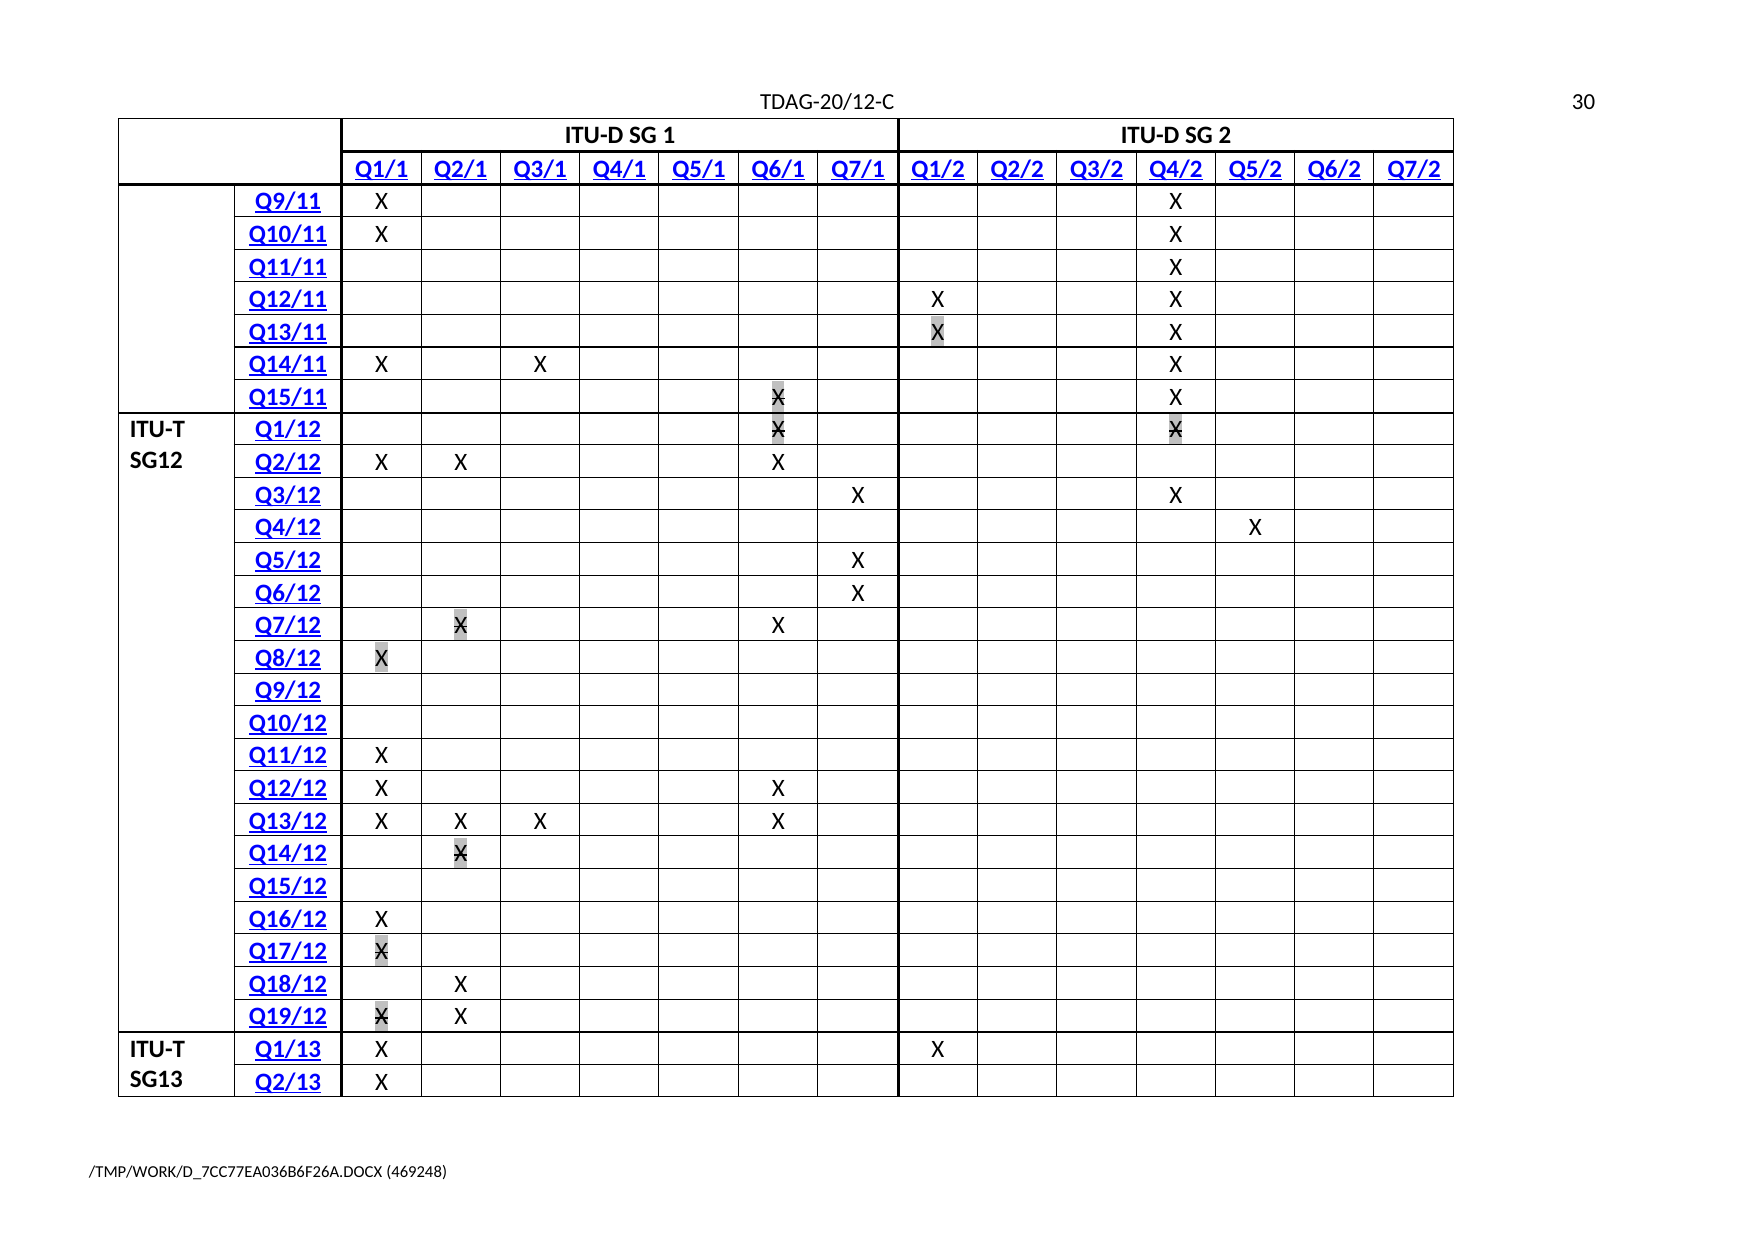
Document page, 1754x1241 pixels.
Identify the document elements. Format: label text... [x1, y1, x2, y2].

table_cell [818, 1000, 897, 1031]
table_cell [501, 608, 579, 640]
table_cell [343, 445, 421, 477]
table_cell Q7/1 [818, 153, 897, 183]
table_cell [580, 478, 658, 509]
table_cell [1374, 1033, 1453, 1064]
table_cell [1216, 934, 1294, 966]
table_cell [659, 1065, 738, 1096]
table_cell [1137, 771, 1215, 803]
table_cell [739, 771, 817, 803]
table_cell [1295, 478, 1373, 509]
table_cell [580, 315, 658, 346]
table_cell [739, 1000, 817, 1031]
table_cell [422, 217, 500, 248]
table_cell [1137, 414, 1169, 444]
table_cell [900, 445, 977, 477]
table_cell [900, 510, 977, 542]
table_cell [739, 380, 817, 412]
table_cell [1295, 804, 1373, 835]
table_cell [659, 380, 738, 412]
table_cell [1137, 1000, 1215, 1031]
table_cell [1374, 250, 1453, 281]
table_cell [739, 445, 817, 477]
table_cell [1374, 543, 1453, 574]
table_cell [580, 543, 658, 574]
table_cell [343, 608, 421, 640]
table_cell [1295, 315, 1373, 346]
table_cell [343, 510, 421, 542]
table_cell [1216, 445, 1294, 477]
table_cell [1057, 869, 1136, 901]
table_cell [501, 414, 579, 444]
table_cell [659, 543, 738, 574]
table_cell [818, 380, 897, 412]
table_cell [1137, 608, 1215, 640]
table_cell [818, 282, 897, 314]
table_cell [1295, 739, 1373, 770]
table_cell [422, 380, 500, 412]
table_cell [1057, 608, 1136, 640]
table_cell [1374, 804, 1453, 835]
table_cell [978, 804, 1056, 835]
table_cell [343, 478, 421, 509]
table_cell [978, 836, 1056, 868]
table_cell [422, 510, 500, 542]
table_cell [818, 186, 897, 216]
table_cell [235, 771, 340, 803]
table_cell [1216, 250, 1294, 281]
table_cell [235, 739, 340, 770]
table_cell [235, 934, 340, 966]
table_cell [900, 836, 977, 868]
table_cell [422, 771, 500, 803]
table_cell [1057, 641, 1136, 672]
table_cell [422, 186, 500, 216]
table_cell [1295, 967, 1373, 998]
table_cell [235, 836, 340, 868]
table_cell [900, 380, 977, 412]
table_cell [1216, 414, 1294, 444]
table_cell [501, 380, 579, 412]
table_cell Q1/2 [900, 153, 977, 183]
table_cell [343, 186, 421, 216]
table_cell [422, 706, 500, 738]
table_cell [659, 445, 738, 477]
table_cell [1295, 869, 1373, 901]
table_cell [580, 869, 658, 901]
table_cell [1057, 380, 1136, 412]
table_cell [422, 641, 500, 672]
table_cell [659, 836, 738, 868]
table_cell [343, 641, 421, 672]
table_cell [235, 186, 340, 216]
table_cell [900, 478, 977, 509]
table_cell Q2/2 [978, 153, 1056, 183]
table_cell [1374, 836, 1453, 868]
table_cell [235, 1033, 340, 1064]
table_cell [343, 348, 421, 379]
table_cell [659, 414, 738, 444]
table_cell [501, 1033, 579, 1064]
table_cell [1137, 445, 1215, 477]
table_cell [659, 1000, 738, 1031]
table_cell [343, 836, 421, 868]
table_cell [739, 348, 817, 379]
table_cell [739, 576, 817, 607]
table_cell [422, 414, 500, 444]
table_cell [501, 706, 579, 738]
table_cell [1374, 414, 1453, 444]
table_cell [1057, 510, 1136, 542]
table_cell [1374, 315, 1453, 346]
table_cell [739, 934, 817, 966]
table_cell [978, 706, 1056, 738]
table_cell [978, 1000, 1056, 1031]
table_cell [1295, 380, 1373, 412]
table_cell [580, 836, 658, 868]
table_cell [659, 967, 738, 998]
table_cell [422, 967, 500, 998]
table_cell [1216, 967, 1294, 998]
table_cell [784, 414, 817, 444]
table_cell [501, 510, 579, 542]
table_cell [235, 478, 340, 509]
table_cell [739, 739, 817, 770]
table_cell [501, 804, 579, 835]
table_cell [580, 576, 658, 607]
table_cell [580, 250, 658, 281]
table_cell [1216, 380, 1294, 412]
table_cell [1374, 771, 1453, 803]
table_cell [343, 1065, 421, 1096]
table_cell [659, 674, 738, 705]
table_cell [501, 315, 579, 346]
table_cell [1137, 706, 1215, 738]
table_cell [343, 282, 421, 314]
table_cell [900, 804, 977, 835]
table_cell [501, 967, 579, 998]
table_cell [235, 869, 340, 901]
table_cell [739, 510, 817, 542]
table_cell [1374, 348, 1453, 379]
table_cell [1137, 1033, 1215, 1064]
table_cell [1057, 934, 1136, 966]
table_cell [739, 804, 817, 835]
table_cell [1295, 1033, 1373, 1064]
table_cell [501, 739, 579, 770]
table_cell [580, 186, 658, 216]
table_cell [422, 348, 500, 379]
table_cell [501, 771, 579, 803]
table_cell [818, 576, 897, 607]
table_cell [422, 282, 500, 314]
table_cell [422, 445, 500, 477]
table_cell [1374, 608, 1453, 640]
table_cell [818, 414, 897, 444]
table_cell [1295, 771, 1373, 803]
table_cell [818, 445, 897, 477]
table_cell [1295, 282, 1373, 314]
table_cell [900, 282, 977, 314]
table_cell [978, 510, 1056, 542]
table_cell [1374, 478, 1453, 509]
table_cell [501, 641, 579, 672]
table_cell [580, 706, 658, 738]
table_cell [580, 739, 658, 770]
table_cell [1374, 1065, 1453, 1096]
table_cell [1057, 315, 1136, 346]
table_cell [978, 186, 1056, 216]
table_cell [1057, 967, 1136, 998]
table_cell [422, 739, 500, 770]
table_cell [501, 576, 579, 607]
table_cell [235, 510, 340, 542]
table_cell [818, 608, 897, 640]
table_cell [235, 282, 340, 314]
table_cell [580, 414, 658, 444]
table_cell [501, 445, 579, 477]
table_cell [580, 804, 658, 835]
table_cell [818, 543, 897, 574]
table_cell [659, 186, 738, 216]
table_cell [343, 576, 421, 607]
table_header ITU-D SG 2 [900, 119, 1453, 150]
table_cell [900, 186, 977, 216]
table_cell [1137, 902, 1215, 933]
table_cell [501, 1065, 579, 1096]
table_cell Q5/1 [659, 153, 738, 183]
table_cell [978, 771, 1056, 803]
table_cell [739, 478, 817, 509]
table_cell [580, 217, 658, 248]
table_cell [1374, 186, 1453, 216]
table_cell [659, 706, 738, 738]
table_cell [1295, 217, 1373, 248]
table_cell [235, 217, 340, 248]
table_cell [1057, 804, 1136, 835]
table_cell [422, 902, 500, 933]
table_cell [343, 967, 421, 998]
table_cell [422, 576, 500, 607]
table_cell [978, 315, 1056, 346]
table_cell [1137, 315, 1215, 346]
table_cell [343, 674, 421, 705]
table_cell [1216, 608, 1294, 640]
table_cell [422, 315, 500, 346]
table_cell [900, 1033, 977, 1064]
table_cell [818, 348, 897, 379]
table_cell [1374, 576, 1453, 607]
table_cell Q5/2 [1216, 153, 1294, 183]
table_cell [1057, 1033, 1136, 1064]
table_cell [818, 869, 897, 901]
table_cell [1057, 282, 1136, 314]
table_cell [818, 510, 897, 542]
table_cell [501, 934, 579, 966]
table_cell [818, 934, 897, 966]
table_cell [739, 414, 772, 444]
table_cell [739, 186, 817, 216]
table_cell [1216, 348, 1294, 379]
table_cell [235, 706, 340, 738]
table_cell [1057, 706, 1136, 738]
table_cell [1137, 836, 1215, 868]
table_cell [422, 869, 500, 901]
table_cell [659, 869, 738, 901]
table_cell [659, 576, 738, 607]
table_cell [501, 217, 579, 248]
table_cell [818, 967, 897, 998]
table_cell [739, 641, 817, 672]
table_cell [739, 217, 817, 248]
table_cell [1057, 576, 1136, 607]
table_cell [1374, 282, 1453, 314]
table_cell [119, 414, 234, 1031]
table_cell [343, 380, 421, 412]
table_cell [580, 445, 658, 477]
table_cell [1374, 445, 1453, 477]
table_cell Q1/1 [343, 153, 421, 183]
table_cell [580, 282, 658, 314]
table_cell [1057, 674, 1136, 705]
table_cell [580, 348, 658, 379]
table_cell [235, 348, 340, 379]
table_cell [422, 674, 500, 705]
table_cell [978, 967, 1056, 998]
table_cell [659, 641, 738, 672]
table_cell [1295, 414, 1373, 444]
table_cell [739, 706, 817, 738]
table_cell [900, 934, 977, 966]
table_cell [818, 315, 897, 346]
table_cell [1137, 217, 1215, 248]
table_cell Q6/1 [739, 153, 817, 183]
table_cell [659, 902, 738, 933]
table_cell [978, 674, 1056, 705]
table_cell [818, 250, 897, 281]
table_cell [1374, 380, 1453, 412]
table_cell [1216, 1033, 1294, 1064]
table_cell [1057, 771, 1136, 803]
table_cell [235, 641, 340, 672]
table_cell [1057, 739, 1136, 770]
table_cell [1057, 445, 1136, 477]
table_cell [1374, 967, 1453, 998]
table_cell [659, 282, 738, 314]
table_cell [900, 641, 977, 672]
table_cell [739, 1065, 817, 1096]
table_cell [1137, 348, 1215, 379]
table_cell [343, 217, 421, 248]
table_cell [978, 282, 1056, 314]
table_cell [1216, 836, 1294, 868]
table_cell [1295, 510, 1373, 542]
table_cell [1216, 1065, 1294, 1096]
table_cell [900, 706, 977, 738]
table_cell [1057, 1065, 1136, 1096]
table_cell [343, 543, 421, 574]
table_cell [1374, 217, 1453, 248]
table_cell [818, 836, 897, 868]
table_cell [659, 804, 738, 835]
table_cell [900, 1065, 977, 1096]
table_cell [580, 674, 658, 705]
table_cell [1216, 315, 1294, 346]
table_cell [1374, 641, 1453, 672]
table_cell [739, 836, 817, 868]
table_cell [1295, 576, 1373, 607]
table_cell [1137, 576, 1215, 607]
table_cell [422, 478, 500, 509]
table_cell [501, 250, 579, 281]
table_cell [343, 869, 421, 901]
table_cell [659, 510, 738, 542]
table_header [119, 119, 340, 183]
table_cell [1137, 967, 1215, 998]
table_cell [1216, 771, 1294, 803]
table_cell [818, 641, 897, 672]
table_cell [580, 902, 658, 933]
table_cell Q4/1 [580, 153, 658, 183]
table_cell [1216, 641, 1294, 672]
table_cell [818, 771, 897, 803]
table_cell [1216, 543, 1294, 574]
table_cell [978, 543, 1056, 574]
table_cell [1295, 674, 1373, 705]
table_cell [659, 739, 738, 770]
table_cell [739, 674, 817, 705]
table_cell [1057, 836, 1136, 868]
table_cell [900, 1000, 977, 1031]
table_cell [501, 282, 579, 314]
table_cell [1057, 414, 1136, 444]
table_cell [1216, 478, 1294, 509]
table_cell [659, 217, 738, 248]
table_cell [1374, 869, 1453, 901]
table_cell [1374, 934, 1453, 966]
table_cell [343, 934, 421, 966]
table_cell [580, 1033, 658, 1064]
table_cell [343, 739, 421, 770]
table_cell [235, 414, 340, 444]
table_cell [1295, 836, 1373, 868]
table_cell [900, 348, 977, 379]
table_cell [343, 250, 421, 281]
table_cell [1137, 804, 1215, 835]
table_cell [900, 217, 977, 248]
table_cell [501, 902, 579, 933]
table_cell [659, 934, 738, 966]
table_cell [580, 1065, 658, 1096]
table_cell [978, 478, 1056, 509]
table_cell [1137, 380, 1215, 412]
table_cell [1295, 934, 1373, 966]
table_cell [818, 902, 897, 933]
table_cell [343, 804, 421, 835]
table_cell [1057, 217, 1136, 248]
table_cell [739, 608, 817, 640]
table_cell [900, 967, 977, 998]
table_cell Q2/1 [422, 153, 500, 183]
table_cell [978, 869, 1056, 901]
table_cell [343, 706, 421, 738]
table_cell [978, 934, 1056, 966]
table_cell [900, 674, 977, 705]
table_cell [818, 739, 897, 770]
table_cell Q3/1 [501, 153, 579, 183]
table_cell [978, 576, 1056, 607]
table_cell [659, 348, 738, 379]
table_cell Q4/2 [1137, 153, 1215, 183]
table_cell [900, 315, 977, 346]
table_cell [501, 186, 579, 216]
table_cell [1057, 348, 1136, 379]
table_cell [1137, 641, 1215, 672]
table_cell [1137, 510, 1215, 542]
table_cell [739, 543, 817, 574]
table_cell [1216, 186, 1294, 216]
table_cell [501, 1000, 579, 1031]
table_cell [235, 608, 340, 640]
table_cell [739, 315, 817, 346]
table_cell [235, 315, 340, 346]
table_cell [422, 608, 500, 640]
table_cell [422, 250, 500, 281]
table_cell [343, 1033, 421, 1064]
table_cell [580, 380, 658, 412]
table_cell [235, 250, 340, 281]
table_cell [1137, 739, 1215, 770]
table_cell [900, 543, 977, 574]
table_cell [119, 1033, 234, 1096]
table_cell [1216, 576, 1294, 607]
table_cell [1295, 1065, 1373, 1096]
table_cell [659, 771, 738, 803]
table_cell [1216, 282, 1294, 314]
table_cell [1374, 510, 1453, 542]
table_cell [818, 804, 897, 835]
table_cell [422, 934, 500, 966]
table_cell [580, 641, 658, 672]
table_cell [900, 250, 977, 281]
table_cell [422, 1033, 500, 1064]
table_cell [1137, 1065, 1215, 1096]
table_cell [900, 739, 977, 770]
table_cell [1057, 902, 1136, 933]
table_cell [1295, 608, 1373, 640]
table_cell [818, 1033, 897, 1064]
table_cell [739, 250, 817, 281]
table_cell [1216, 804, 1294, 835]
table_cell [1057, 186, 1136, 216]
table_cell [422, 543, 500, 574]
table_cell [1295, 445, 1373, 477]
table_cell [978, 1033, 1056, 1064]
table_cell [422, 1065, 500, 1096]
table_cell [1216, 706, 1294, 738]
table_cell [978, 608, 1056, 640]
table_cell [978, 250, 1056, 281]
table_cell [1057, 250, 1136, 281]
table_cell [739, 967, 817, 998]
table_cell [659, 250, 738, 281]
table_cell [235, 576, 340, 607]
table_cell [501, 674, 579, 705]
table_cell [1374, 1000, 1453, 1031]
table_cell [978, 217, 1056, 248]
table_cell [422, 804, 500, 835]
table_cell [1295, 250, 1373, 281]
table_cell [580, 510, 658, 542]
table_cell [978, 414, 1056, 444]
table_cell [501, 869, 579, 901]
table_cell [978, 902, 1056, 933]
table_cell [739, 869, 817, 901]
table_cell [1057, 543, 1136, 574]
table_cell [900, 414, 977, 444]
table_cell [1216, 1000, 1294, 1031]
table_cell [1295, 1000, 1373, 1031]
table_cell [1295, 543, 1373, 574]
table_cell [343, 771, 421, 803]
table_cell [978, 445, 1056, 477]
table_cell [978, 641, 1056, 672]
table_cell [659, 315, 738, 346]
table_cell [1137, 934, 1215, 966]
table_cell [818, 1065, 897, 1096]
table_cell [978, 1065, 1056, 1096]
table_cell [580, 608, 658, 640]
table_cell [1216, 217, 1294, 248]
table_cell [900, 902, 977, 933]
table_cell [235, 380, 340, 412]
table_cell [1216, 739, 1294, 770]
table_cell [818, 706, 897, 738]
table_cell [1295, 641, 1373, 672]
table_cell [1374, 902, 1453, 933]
table_cell Q3/2 [1057, 153, 1136, 183]
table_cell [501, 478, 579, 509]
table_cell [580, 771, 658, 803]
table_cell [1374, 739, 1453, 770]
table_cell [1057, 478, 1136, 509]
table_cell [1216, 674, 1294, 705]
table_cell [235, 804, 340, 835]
table_header ITU-D SG 1 [343, 119, 897, 150]
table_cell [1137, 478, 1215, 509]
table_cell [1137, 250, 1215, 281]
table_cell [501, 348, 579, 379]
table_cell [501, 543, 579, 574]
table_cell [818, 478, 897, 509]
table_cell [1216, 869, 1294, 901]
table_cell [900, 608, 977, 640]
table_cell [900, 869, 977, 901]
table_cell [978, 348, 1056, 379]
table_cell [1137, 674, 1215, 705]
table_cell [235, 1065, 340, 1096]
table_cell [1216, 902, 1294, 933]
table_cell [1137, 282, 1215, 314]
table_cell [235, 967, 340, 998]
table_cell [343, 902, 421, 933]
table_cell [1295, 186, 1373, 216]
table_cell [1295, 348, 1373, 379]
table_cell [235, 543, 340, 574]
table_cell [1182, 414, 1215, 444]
table_cell Q6/2 [1295, 153, 1373, 183]
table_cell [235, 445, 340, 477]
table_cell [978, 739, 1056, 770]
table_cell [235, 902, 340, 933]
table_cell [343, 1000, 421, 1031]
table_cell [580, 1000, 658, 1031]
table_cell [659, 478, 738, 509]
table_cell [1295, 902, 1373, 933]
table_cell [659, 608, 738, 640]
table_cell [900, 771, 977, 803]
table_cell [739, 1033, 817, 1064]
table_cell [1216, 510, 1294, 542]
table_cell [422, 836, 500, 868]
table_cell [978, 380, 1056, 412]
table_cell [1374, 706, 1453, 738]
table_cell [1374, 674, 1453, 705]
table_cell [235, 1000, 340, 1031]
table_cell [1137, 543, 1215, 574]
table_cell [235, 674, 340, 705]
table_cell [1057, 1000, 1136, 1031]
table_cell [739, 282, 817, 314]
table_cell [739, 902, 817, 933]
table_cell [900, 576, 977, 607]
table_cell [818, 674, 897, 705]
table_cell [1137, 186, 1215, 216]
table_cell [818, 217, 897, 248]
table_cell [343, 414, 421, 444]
table_cell Q7/2 [1374, 153, 1453, 183]
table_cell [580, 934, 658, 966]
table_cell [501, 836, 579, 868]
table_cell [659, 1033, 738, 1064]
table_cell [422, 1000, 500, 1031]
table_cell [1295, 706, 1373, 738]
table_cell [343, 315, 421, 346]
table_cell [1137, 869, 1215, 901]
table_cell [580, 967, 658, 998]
